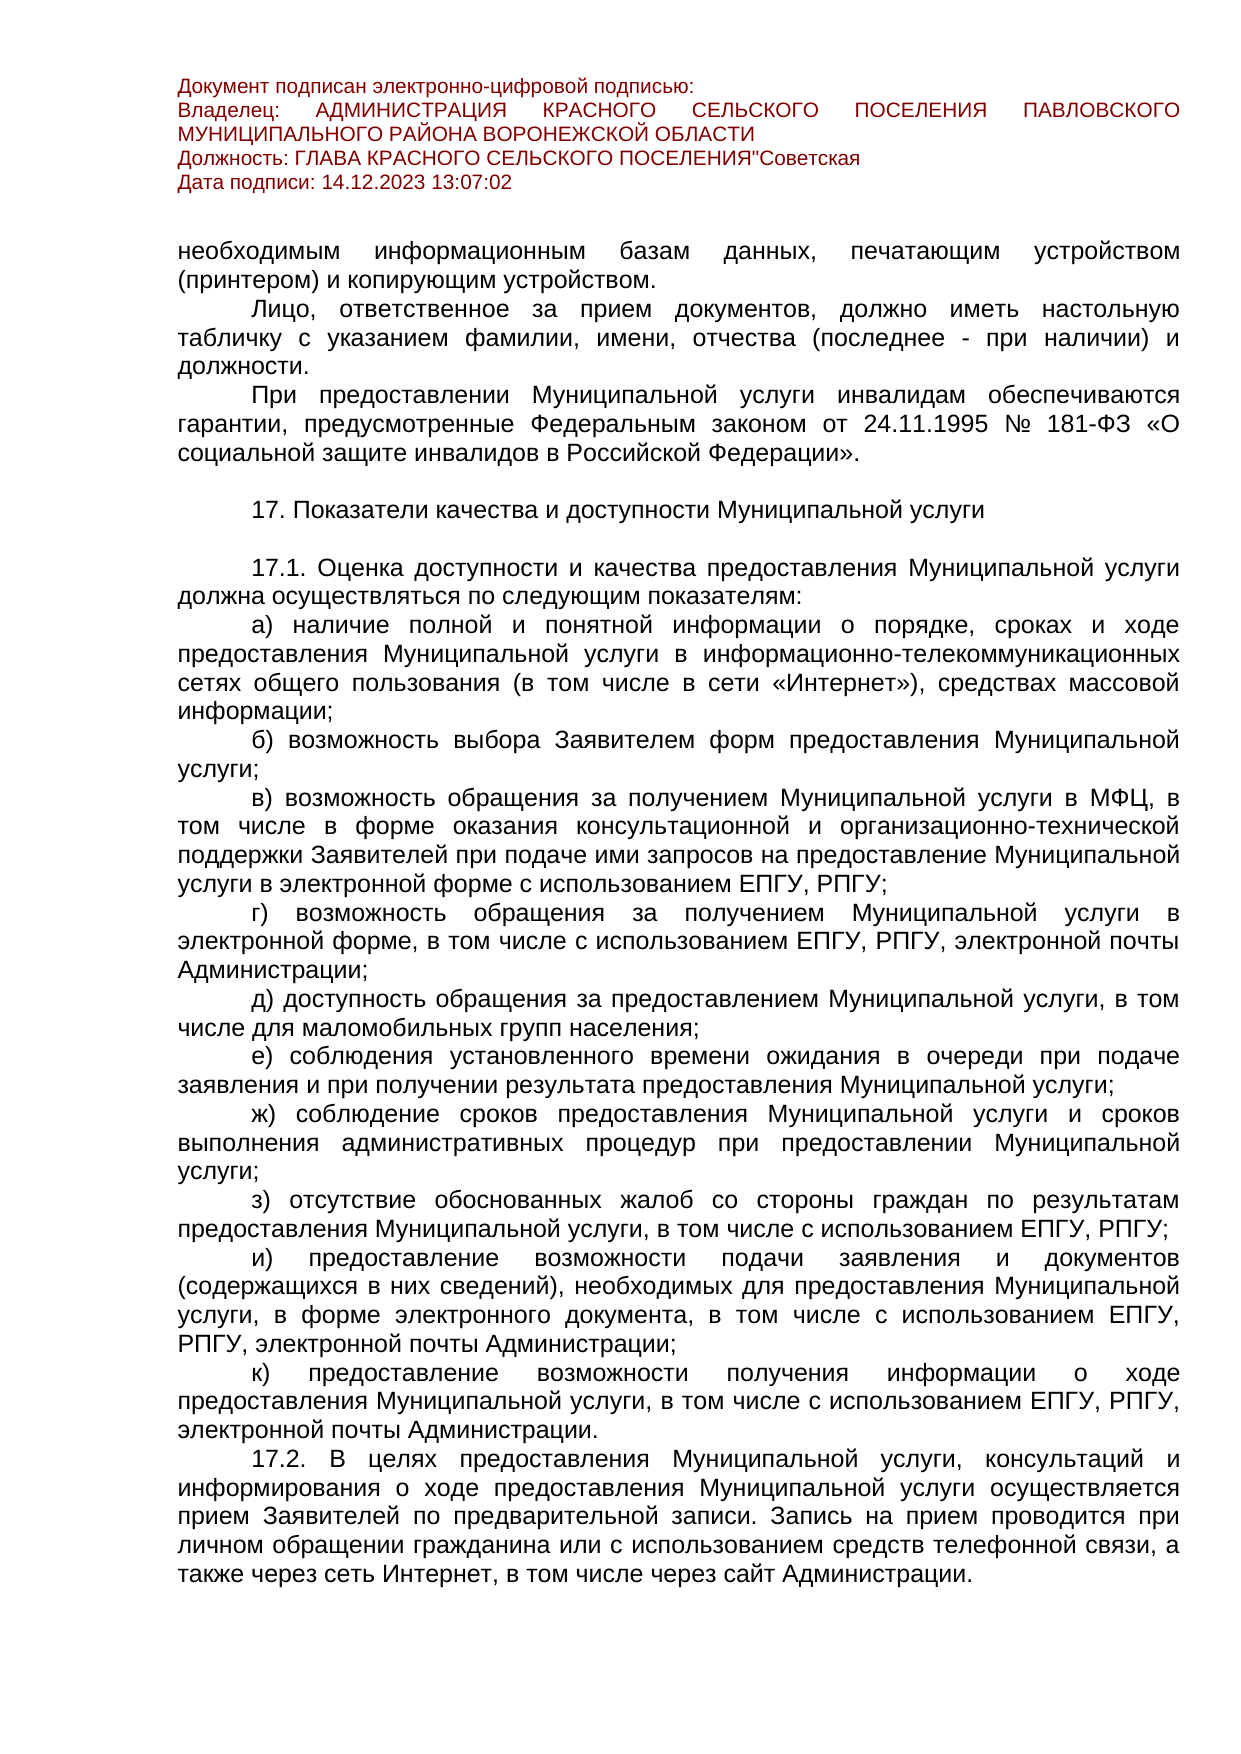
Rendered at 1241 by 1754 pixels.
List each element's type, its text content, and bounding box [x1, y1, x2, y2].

text а) наличие полной и понятной информации о порядке, сроках и ходе предоставления Муниципальной услуги в информационно-телекоммуникационных сетях общего пользования (в том числе в сети «Интернет»), средствах массовой информации; [177, 610, 1181, 725]
text 17.2. В целях предоставления Муниципальной услуги, консультаций и информирования о ходе предоставления Муниципальной услуги осуществляется прием Заявителей по предварительной записи. Запись на прием проводится при личном обращении гражданина или с использованием средств телефонной связи, а также через сеть Интернет, в том числе через сайт Администрации. [177, 1444, 1181, 1587]
text к) предоставление возможности получения информации о ходе предоставления Муниципальной услуги, в том числе с использованием ЕПГУ, РПГУ, электронной почты Администрации. [177, 1357, 1181, 1444]
text е) соблюдения установленного времени ожидания в очереди при подаче заявления и при получении результата предоставления Муниципальной услуги; [177, 1041, 1181, 1099]
text д) доступность обращения за предоставлением Муниципальной услуги, в том числе для маломобильных групп населения; [177, 984, 1181, 1041]
text 17. Показатели качества и доступности Муниципальной услуги [177, 495, 1181, 524]
text в) возможность обращения за получением Муниципальной услуги в МФЦ, в том числе в форме оказания консультационной и организационно-технической поддержки Заявителей при подаче ими запросов на предоставление Муниципальной услуги в электронной форме с использованием ЕПГУ, РПГУ; [177, 782, 1181, 897]
text При предоставлении Муниципальной услуги инвалидам обеспечиваются гарантии, предусмотренные Федеральным законом от 24.11.1995 № 181-ФЗ «О социальной защите инвалидов в Российской Федерации». [177, 380, 1181, 466]
text Лицо, ответственное за прием документов, должно иметь настольную табличку с указанием фамилии, имени, отчества (последнее - при наличии) и должности. [177, 294, 1181, 380]
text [177, 236, 1181, 294]
text 17.1. Оценка доступности и качества предоставления Муниципальной услуги должна осуществляться по следующим показателям: [177, 552, 1181, 610]
text и) предоставление возможности подачи заявления и документов (содержащихся в них сведений), необходимых для предоставления Муниципальной услуги, в форме электронного документа, в том числе с использованием ЕПГУ, РПГУ, электронной почты Администрации; [177, 1242, 1181, 1357]
text з) отсутствие обоснованных жалоб со стороны граждан по результатам предоставления Муниципальной услуги, в том числе с использованием ЕПГУ, РПГУ; [177, 1185, 1181, 1242]
text г) возможность обращения за получением Муниципальной услуги в электронной форме, в том числе с использованием ЕПГУ, РПГУ, электронной почты Администрации; [177, 897, 1181, 984]
text ж) соблюдение сроков предоставления Муниципальной услуги и сроков выполнения административных процедур при предоставлении Муниципальной услуги; [177, 1099, 1181, 1185]
text б) возможность выбора Заявителем форм предоставления Муниципальной услуги; [177, 725, 1181, 782]
